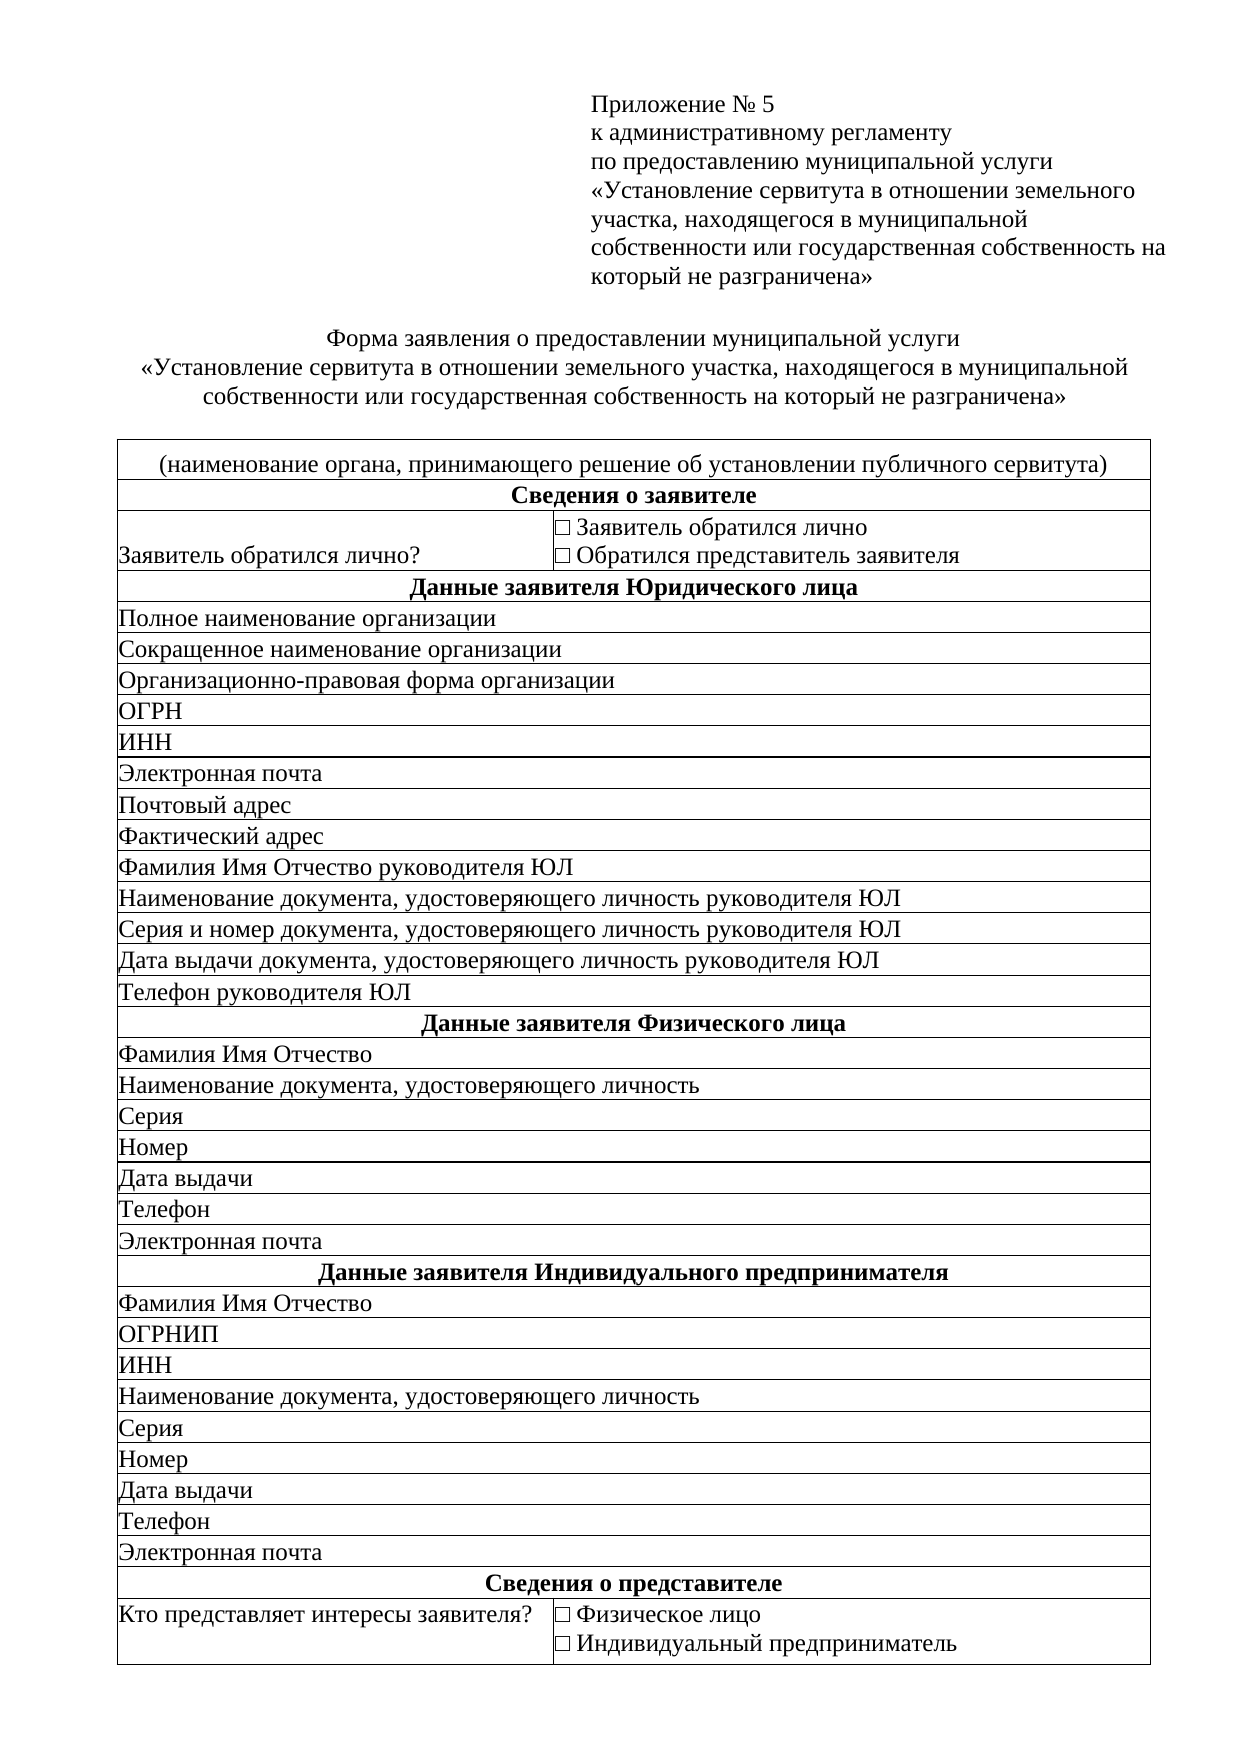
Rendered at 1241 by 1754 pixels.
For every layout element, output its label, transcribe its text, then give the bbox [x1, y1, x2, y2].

table_cell Телефон руководителя ЮЛ [118, 976, 1150, 1006]
table_cell Заявитель обратился лично? [118, 511, 553, 569]
text Форма заявления о предоставлении муниципальной услуги [135, 323, 1152, 352]
text Приложение № 5 [591, 89, 1152, 117]
table_cell Данные заявителя Юридического лица [118, 571, 1150, 601]
text по предоставлению муниципальной услуги «Установление сервитута в отношении земельного участка, находящегося в муниципальной собственности или государственная собственность на который не разграничена» [591, 146, 1167, 290]
table_cell Дата выдачи [118, 1474, 1150, 1504]
table_cell Полное наименование организации [118, 602, 1150, 632]
table_cell Телефон [118, 1194, 1150, 1224]
table_cell Серия [118, 1412, 1150, 1442]
table_header (наименование органа, принимающего решение об установлении публичного сервитута) [118, 440, 1150, 478]
table_cell Фамилия Имя Отчество [118, 1287, 1150, 1317]
table_cell Фамилия Имя Отчество руководителя ЮЛ [118, 851, 1150, 881]
table_cell ОГРНИП [118, 1318, 1150, 1348]
table_cell Сведения о заявителе [118, 480, 1150, 510]
table_cell Электронная почта [118, 758, 1150, 788]
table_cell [554, 1599, 1150, 1664]
table_cell Дата выдачи документа, удостоверяющего личность руководителя ЮЛ [118, 944, 1150, 974]
table_cell Электронная почта [118, 1536, 1150, 1566]
table_cell Наименование документа, удостоверяющего личность руководителя ЮЛ [118, 882, 1150, 912]
text к административному регламенту [502, 117, 1167, 146]
table_cell Фамилия Имя Отчество [118, 1038, 1150, 1068]
table_cell ИНН [118, 1349, 1150, 1379]
table_cell Электронная почта [118, 1225, 1150, 1255]
table_cell Почтовый адрес [118, 789, 1150, 819]
table_cell Серия и номер документа, удостоверяющего личность руководителя ЮЛ [118, 913, 1150, 943]
table_cell Телефон [118, 1505, 1150, 1535]
table_cell Сокращенное наименование организации [118, 633, 1150, 663]
table_cell Номер [118, 1131, 1150, 1161]
table_cell □ Заявитель обратился лично □ Обратился представитель заявителя [554, 511, 1150, 569]
table_cell Данные заявителя Физического лица [118, 1007, 1150, 1037]
table_cell Номер [118, 1443, 1150, 1473]
table_cell Фактический адрес [118, 820, 1150, 850]
table_cell Сведения о представителе [118, 1567, 1150, 1597]
table_cell Наименование документа, удостоверяющего личность [118, 1380, 1150, 1411]
table_cell Серия [118, 1100, 1150, 1130]
text «Установление сервитута в отношении земельного участка, находящегося в муниципальной собственности или государственная собственность на который не разграничена» [117, 352, 1152, 410]
table_cell ИНН [118, 726, 1150, 756]
table_cell Организационно-правовая форма организации [118, 664, 1150, 694]
table_cell ОГРН [118, 695, 1150, 725]
table_cell Дата выдачи [118, 1163, 1150, 1192]
table_cell Наименование документа, удостоверяющего личность [118, 1069, 1150, 1099]
table_cell Данные заявителя Индивидуального предпринимателя [118, 1256, 1150, 1286]
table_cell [118, 1599, 553, 1664]
